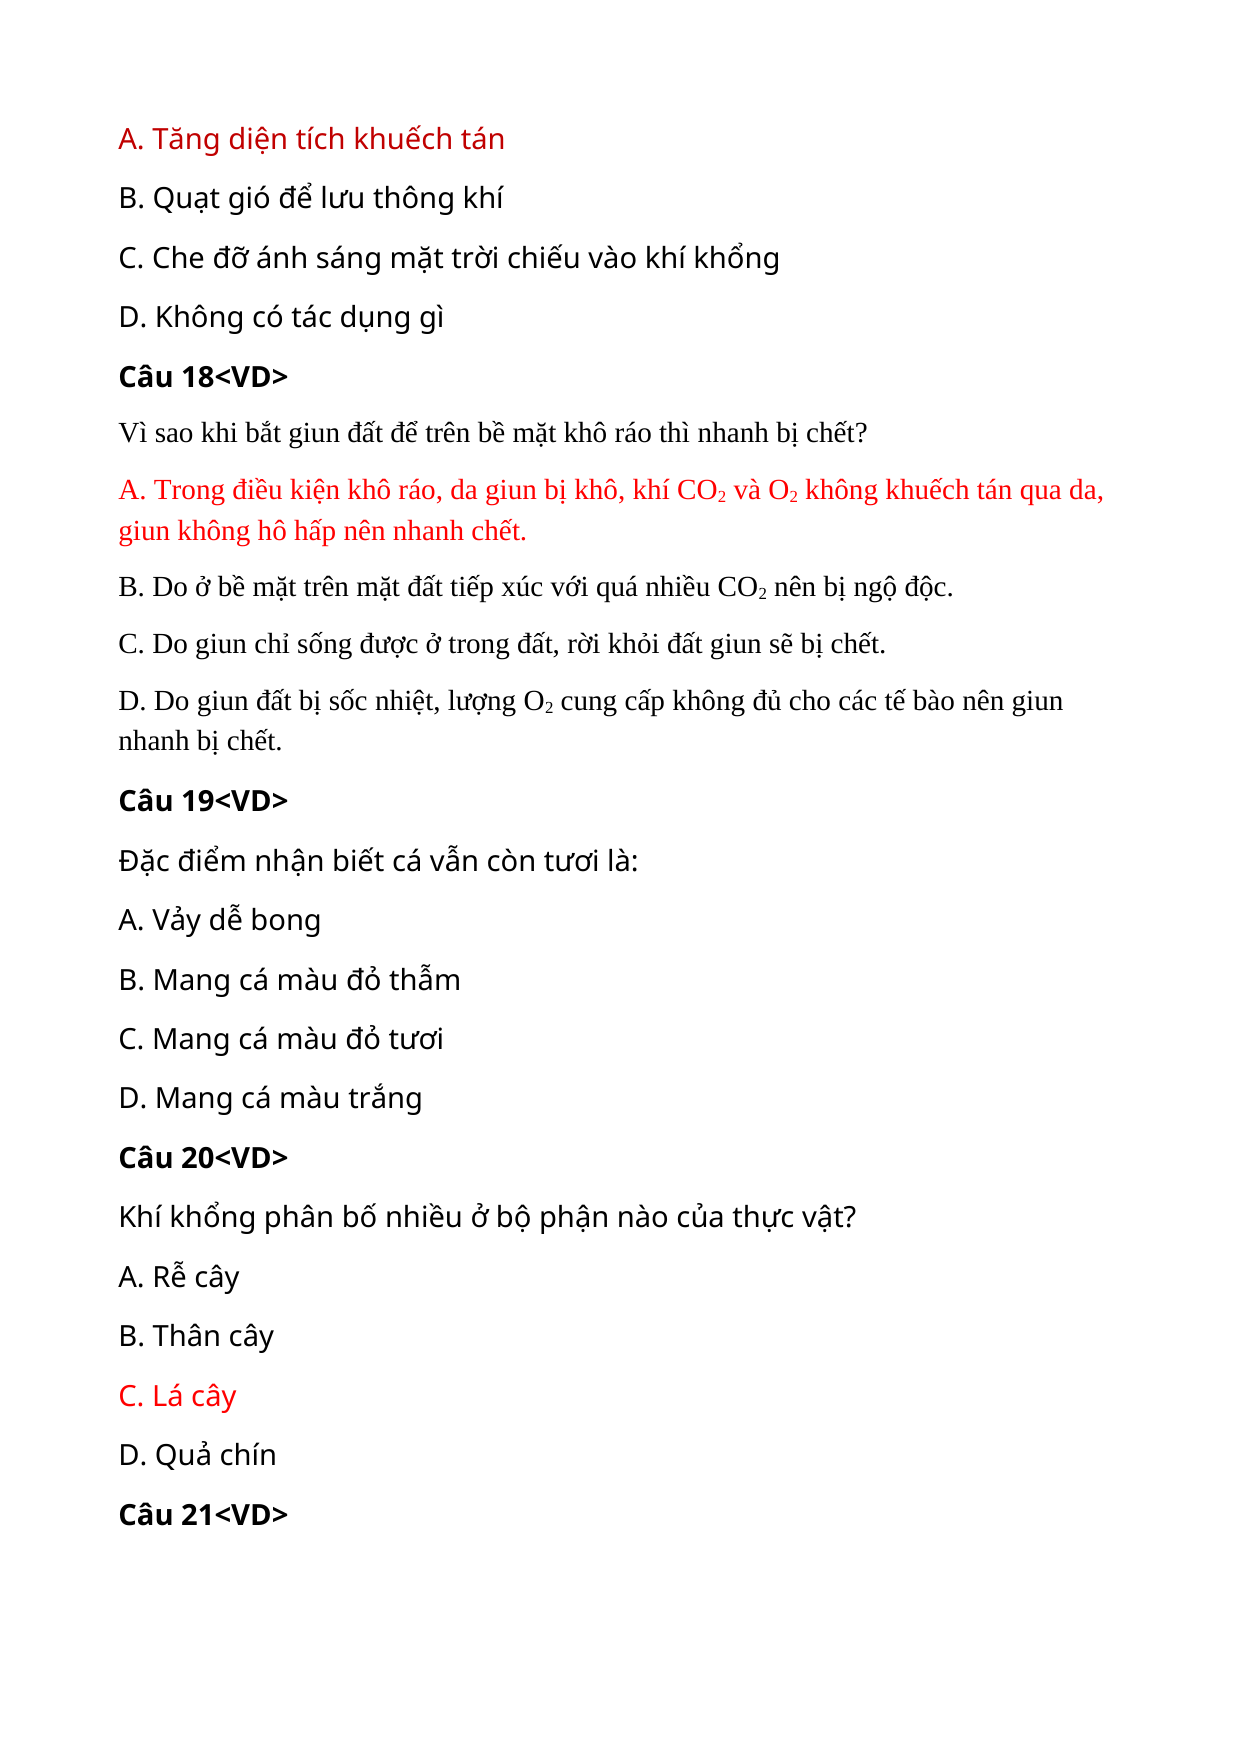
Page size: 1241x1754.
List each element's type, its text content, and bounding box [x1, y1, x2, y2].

text A. Trong điều kiện khô ráo, da giun bị khô, khí CO2 và O2 không khuếch tán qua da, giun không hô hấp nên nhanh chết. [118, 472, 1122, 546]
text Đặc điểm nhận biết cá vẫn còn tươi là: [118, 840, 1122, 879]
text A. Rễ cây [118, 1256, 1122, 1296]
text C. Mang cá màu đỏ tươi [118, 1018, 1122, 1058]
text D. Mang cá màu trắng [118, 1078, 1122, 1117]
text D. Không có tác dụng gì [118, 297, 1122, 336]
text D. Quả chín [118, 1434, 1122, 1474]
text B. Mang cá màu đỏ thẫm [118, 959, 1122, 998]
text C. Do giun chỉ sống được ở trong đất, rời khỏi đất giun sẽ bị chết. [118, 626, 1122, 660]
text B. Quạt gió để lưu thông khí [118, 178, 1122, 217]
text C. Che đỡ ánh sáng mặt trời chiếu vào khí khổng [118, 237, 1122, 277]
text Khí khổng phân bố nhiều ở bộ phận nào của thực vật? [118, 1197, 1122, 1236]
text B. Do ở bề mặt trên mặt đất tiếp xúc với quá nhiều CO2 nên bị ngộ độc. [118, 569, 1122, 603]
text B. Thân cây [118, 1316, 1122, 1355]
text Câu 18<VD> [118, 356, 1122, 396]
text A. Vảy dễ bong [118, 899, 1122, 939]
text D. Do giun đất bị sốc nhiệt, lượng O2 cung cấp không đủ cho các tế bào nên giun nhanh bị chết. [118, 683, 1122, 757]
text Câu 21<VD> [118, 1494, 1122, 1534]
text Câu 20<VD> [118, 1137, 1122, 1177]
text A. Tăng diện tích khuếch tán [118, 118, 1122, 158]
text Vì sao khi bắt giun đất để trên bề mặt khô ráo thì nhanh bị chết? [118, 416, 1122, 449]
text C. Lá cây [118, 1375, 1122, 1415]
text Câu 19<VD> [118, 780, 1122, 820]
